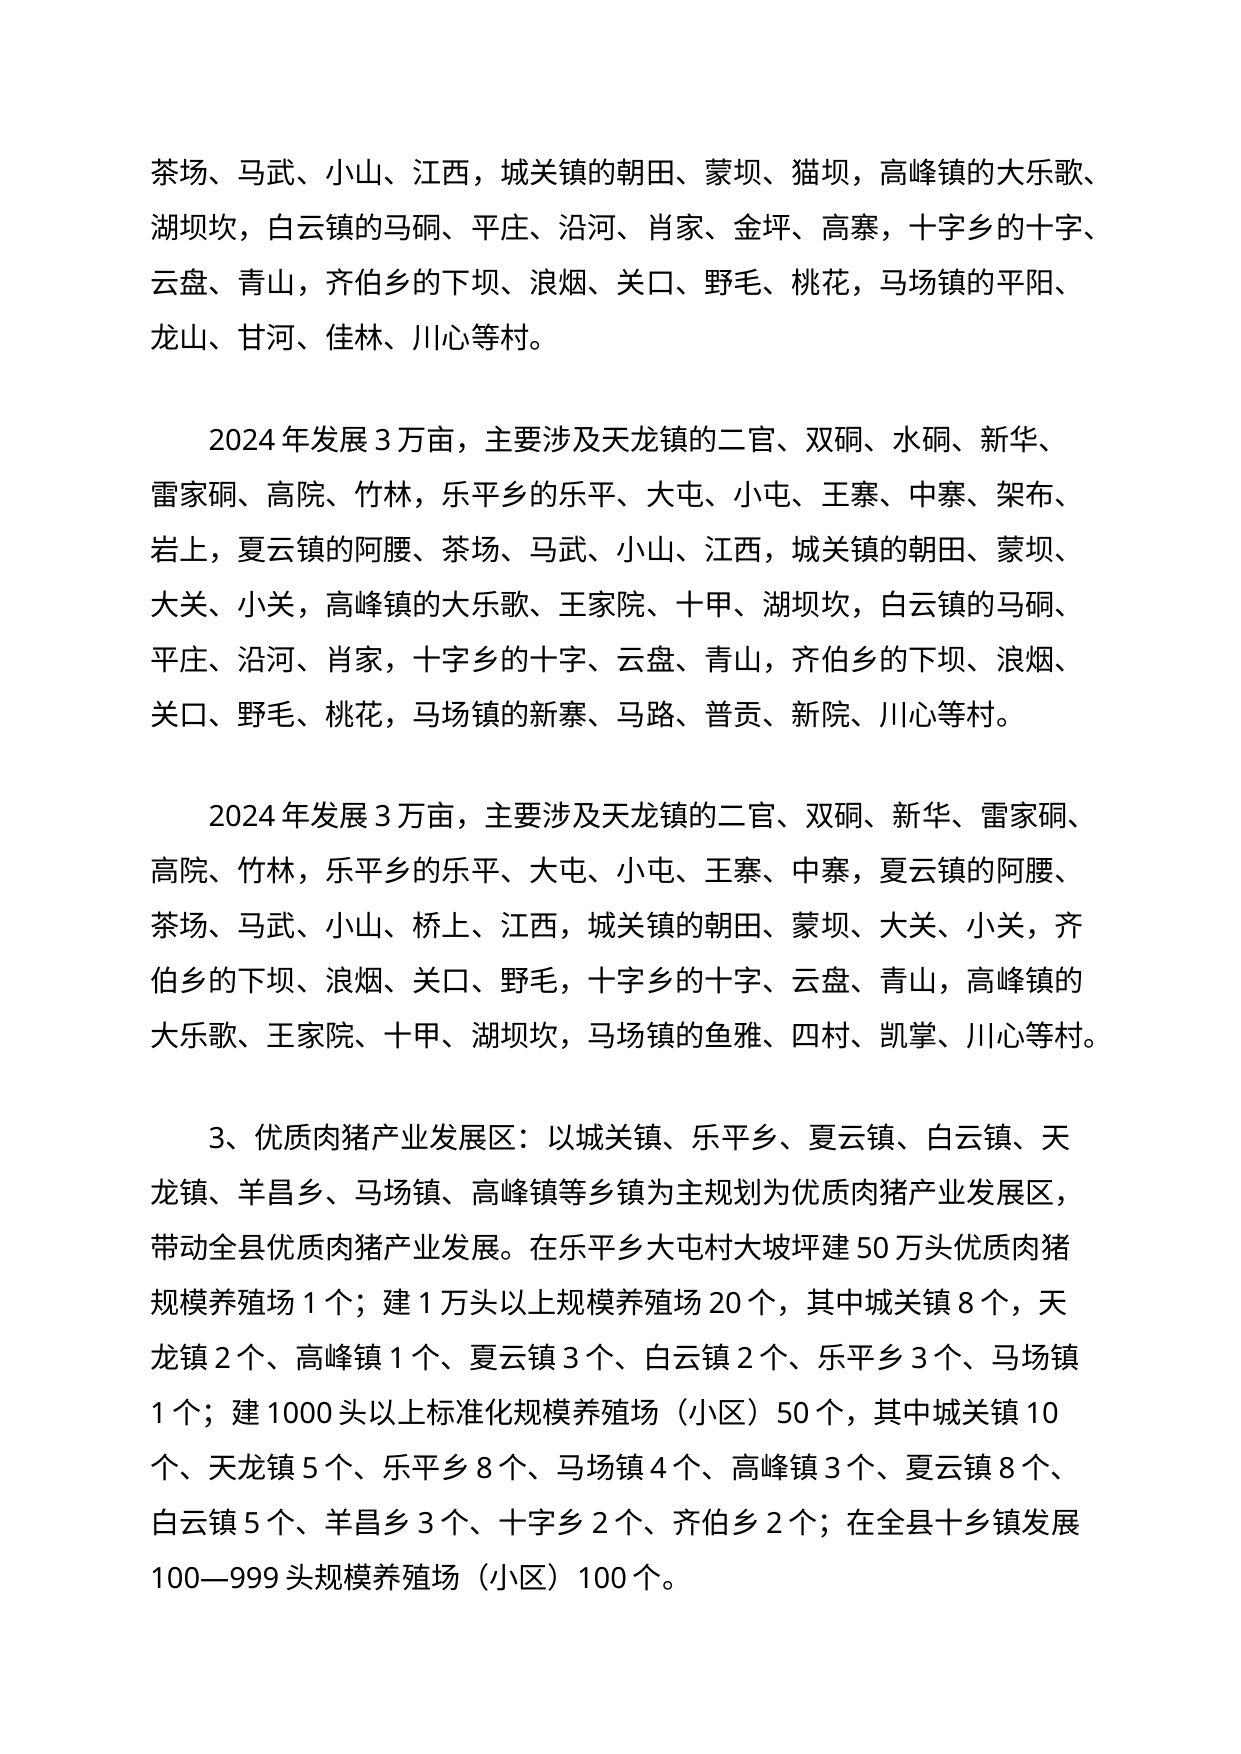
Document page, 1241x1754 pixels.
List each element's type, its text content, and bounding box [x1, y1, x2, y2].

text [150, 150, 1090, 357]
text 3、优质肉猪产业发展区：以城关镇、乐平乡、夏云镇、白云镇、天龙镇、羊昌乡、马场镇、高峰镇等乡镇为主规划为优质肉猪产业发展区，带动全县优质肉猪产业发展。在乐平乡大屯村大坡坪建50万头优质肉猪规模养殖场1个；建1万头以上规模养殖场20个，其中城关镇8个，天龙镇2个、高峰镇1个、夏云镇3个、白云镇2个、乐平乡3个、马场镇1个；建1000头以上标准化规模养殖场（小区）50个，其中城关镇10个、天龙镇5个、乐平乡8个、马场镇4个、高峰镇3个、夏云镇8个、白云镇5个、羊昌乡3个、十字乡2个、齐伯乡2个；在全县十乡镇发展100—999头规模养殖场（小区）100个。 [150, 1114, 1090, 1597]
text 2024年发展3万亩，主要涉及天龙镇的二官、双硐、新华、雷家硐、高院、竹林，乐平乡的乐平、大屯、小屯、王寨、中寨，夏云镇的阿腰、茶场、马武、小山、桥上、江西，城关镇的朝田、蒙坝、大关、小关，齐伯乡的下坝、浪烟、关口、野毛，十字乡的十字、云盘、青山，高峰镇的大乐歌、王家院、十甲、湖坝坎，马场镇的鱼雅、四村、凯掌、川心等村。 [150, 793, 1090, 1055]
text 2024年发展3万亩，主要涉及天龙镇的二官、双硐、水硐、新华、雷家硐、高院、竹林，乐平乡的乐平、大屯、小屯、王寨、中寨、架布、岩上，夏云镇的阿腰、茶场、马武、小山、江西，城关镇的朝田、蒙坝、大关、小关，高峰镇的大乐歌、王家院、十甲、湖坝坎，白云镇的马硐、平庄、沿河、肖家，十字乡的十字、云盘、青山，齐伯乡的下坝、浪烟、关口、野毛、桃花，马场镇的新寨、马路、普贡、新院、川心等村。 [150, 416, 1090, 733]
